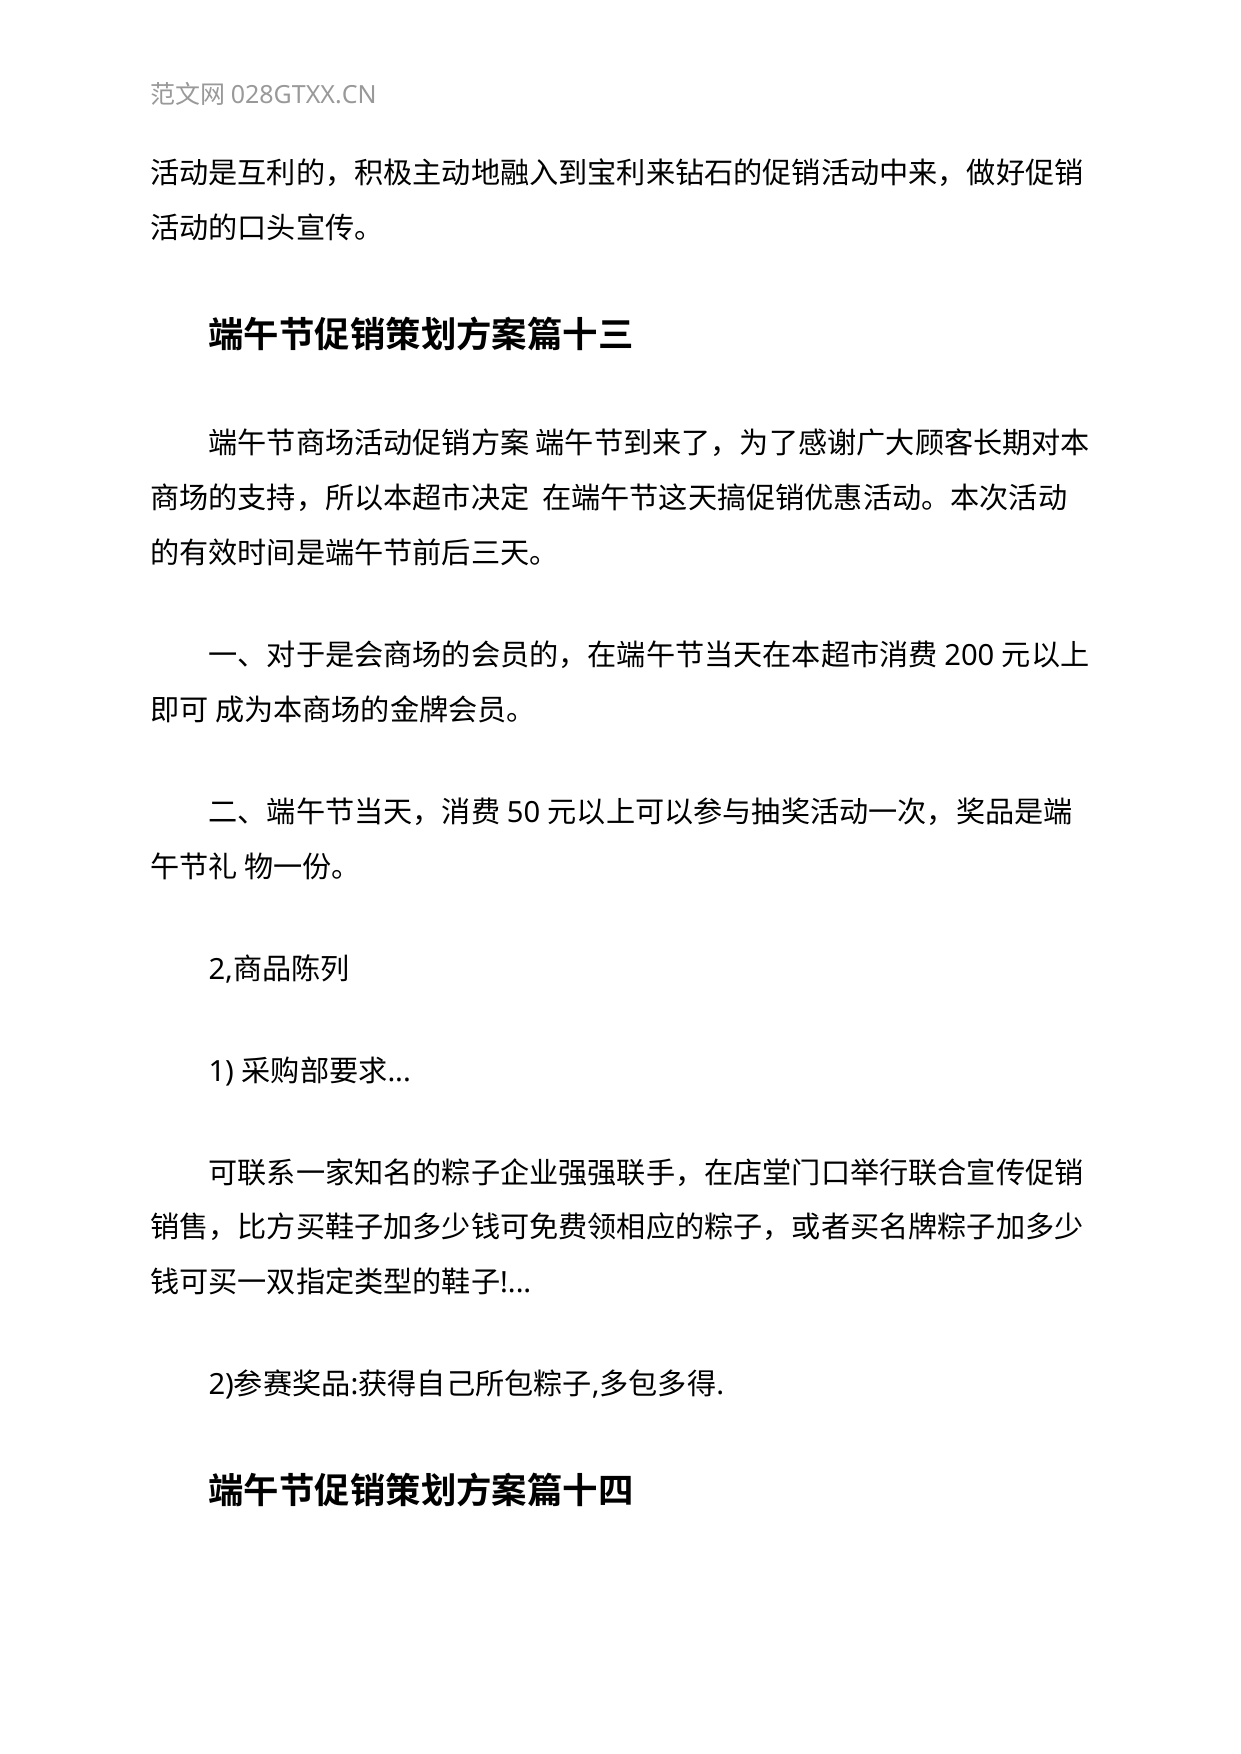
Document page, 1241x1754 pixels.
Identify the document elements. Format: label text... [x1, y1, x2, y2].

text 二、端午节当天，消费 50 元以上可以参与抽奖活动一次，奖品是端午节礼 物一份。 [150, 788, 1090, 886]
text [150, 150, 1090, 247]
text 端午节商场活动促销方案 端午节到来了，为了感谢广大顾客长期对本商场的支持，所以本超市决定 在端午节这天搞促销优惠活动。本次活动的有效时间是端午节前后三天。 [150, 420, 1090, 572]
text 端午节促销策划方案篇十四 [150, 1463, 1090, 1514]
text 一、对于是会商场的会员的，在端午节当天在本超市消费 200 元以上即可 成为本商场的金牌会员。 [150, 632, 1090, 729]
text 端午节促销策划方案篇十三 [150, 307, 1090, 358]
text 可联系一家知名的粽子企业强强联手，在店堂门口举行联合宣传促销销售，比方买鞋子加多少钱可免费领相应的粽子，或者买名牌粽子加多少钱可买一双指定类型的鞋子!... [150, 1149, 1090, 1301]
text 1) 采购部要求... [150, 1047, 1090, 1089]
text 2,商品陈列 [150, 945, 1090, 988]
text 2)参赛奖品:获得自己所包粽子,多包多得. [150, 1361, 1090, 1403]
